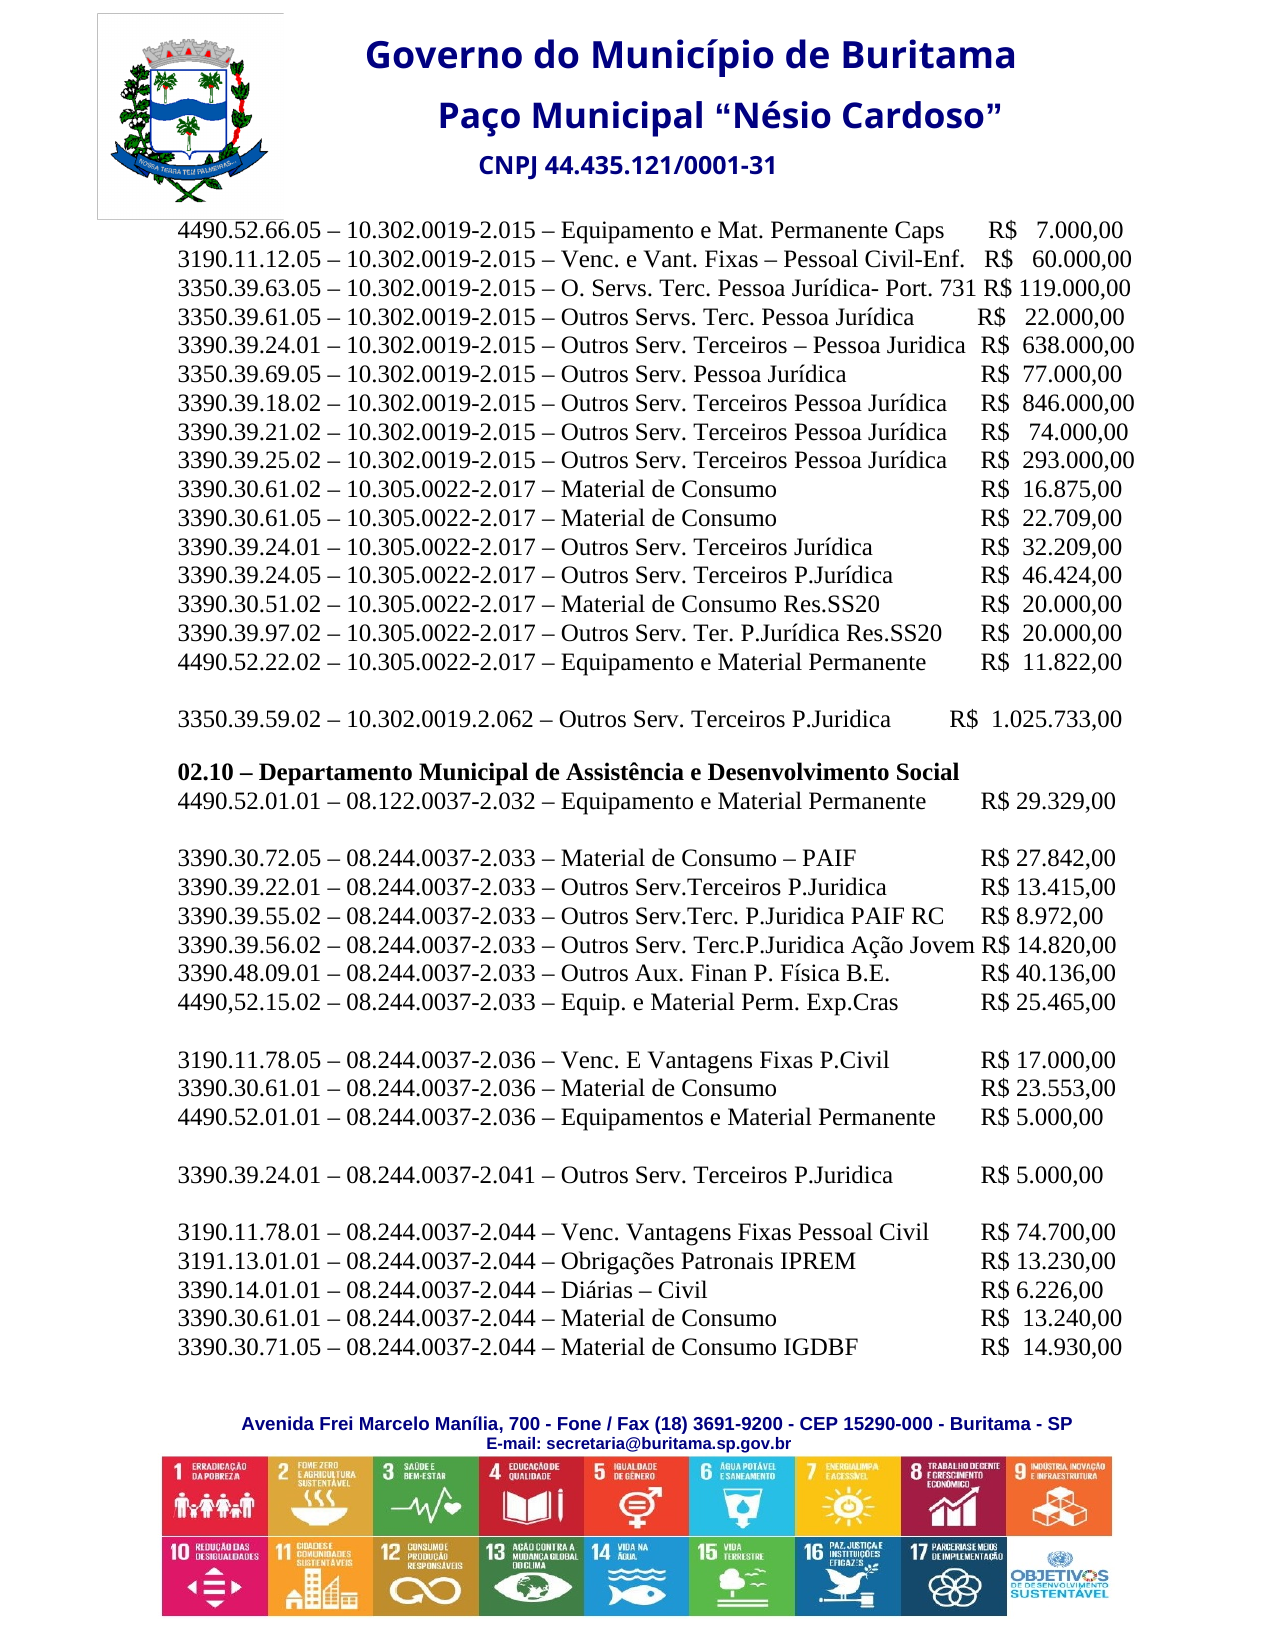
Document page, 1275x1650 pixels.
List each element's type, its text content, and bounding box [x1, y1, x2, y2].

text 3390.30.61.01 – 08.244.0037-2.036 – Material de Consumo R$ 23.553,00 [177, 1073, 1137, 1102]
text 3390.30.71.05 – 08.244.0037-2.044 – Material de Consumo IGDBF R$ 14.930,00 [177, 1332, 1137, 1361]
text 4490,52.15.02 – 08.244.0037-2.033 – Equip. e Material Perm. Exp.Cras R$ 25.465,00 [177, 987, 1137, 1016]
text 3190.11.12.05 – 10.302.0019-2.015 – Venc. e Vant. Fixas – Pessoal Civil-Enf. R$ 60.000,00 [177, 244, 1137, 273]
text 3390.39.56.02 – 08.244.0037-2.033 – Outros Serv. Terc.P.Juridica Ação Jovem R$ 14.820,00 [177, 930, 1137, 958]
text 3390.39.22.01 – 08.244.0037-2.033 – Outros Serv.Terceiros P.Juridica R$ 13.415,00 [177, 872, 1137, 901]
text 3390.39.24.01 – 10.302.0019-2.015 – Outros Serv. Terceiros – Pessoa Juridica R$ 638.000,00 [177, 331, 1137, 359]
text 3390.39.97.02 – 10.305.0022-2.017 – Outros Serv. Ter. P.Jurídica Res.SS20 R$ 20.000,00 [177, 618, 1137, 647]
text 3390.30.72.05 – 08.244.0037-2.033 – Material de Consumo – PAIF R$ 27.842,00 [177, 843, 1137, 872]
text 3390.39.18.02 – 10.302.0019-2.015 – Outros Serv. Terceiros Pessoa Jurídica R$ 846.000,00 [177, 388, 1137, 417]
text 3390.30.51.02 – 10.305.0022-2.017 – Material de Consumo Res.SS20 R$ 20.000,00 [177, 589, 1137, 618]
text 3350.39.59.02 – 10.302.0019.2.062 – Outros Serv. Terceiros P.Juridica R$ 1.025.733,00 [177, 704, 1137, 733]
text 3350.39.69.05 – 10.302.0019-2.015 – Outros Serv. Pessoa Jurídica R$ 77.000,00 [177, 359, 1137, 388]
picture [96, 0, 284, 237]
text 3390.39.24.05 – 10.305.0022-2.017 – Outros Serv. Terceiros P.Jurídica R$ 46.424,00 [177, 561, 1137, 589]
text 3191.13.01.01 – 08.244.0037-2.044 – Obrigações Patronais IPREM R$ 13.230,00 [177, 1246, 1137, 1275]
text 3390.30.61.02 – 10.305.0022-2.017 – Material de Consumo R$ 16.875,00 [177, 474, 1137, 503]
text 3190.11.78.05 – 08.244.0037-2.036 – Venc. E Vantagens Fixas P.Civil R$ 17.000,00 [177, 1045, 1137, 1073]
text 3350.39.63.05 – 10.302.0019-2.015 – O. Servs. Terc. Pessoa Jurídica- Port. 731 R$ 119.000,00 [177, 273, 1137, 302]
text 3390.30.61.05 – 10.305.0022-2.017 – Material de Consumo R$ 22.709,00 [177, 503, 1137, 532]
picture [157, 1453, 1116, 1619]
text 3390.39.21.02 – 10.302.0019-2.015 – Outros Serv. Terceiros Pessoa Jurídica R$ 74.000,00 [177, 417, 1137, 446]
text 4490.52.01.01 – 08.244.0037-2.036 – Equipamentos e Material Permanente R$ 5.000,00 [177, 1102, 1137, 1131]
text 3390.39.24.01 – 10.305.0022-2.017 – Outros Serv. Terceiros Jurídica R$ 32.209,00 [177, 532, 1137, 561]
text 4490.52.66.05 – 10.302.0019-2.015 – Equipamento e Mat. Permanente Caps R$ 7.000,00 [177, 216, 1137, 244]
text 3390.30.61.01 – 08.244.0037-2.044 – Material de Consumo R$ 13.240,00 [177, 1303, 1137, 1332]
text 4490.52.22.02 – 10.305.0022-2.017 – Equipamento e Material Permanente R$ 11.822,00 [177, 647, 1137, 676]
text 3390.14.01.01 – 08.244.0037-2.044 – Diárias – Civil R$ 6.226,00 [177, 1275, 1137, 1303]
text 3350.39.61.05 – 10.302.0019-2.015 – Outros Servs. Terc. Pessoa Jurídica R$ 22.000,00 [177, 302, 1137, 331]
text 3390.39.55.02 – 08.244.0037-2.033 – Outros Serv.Terc. P.Juridica PAIF RC R$ 8.972,00 [177, 901, 1137, 930]
text 3390.39.25.02 – 10.302.0019-2.015 – Outros Serv. Terceiros Pessoa Jurídica R$ 293.000,00 [177, 446, 1137, 474]
text 3390.48.09.01 – 08.244.0037-2.033 – Outros Aux. Finan P. Física B.E. R$ 40.136,00 [177, 958, 1137, 987]
text 3390.39.24.01 – 08.244.0037-2.041 – Outros Serv. Terceiros P.Juridica R$ 5.000,00 [177, 1160, 1137, 1188]
text 4490.52.01.01 – 08.122.0037-2.032 – Equipamento e Material Permanente R$ 29.329,00 [177, 786, 1137, 815]
text 3190.11.78.01 – 08.244.0037-2.044 – Venc. Vantagens Fixas Pessoal Civil R$ 74.700,00 [177, 1217, 1137, 1246]
text 02.10 – Departamento Municipal de Assistência e Desenvolvimento Social [177, 757, 1137, 786]
